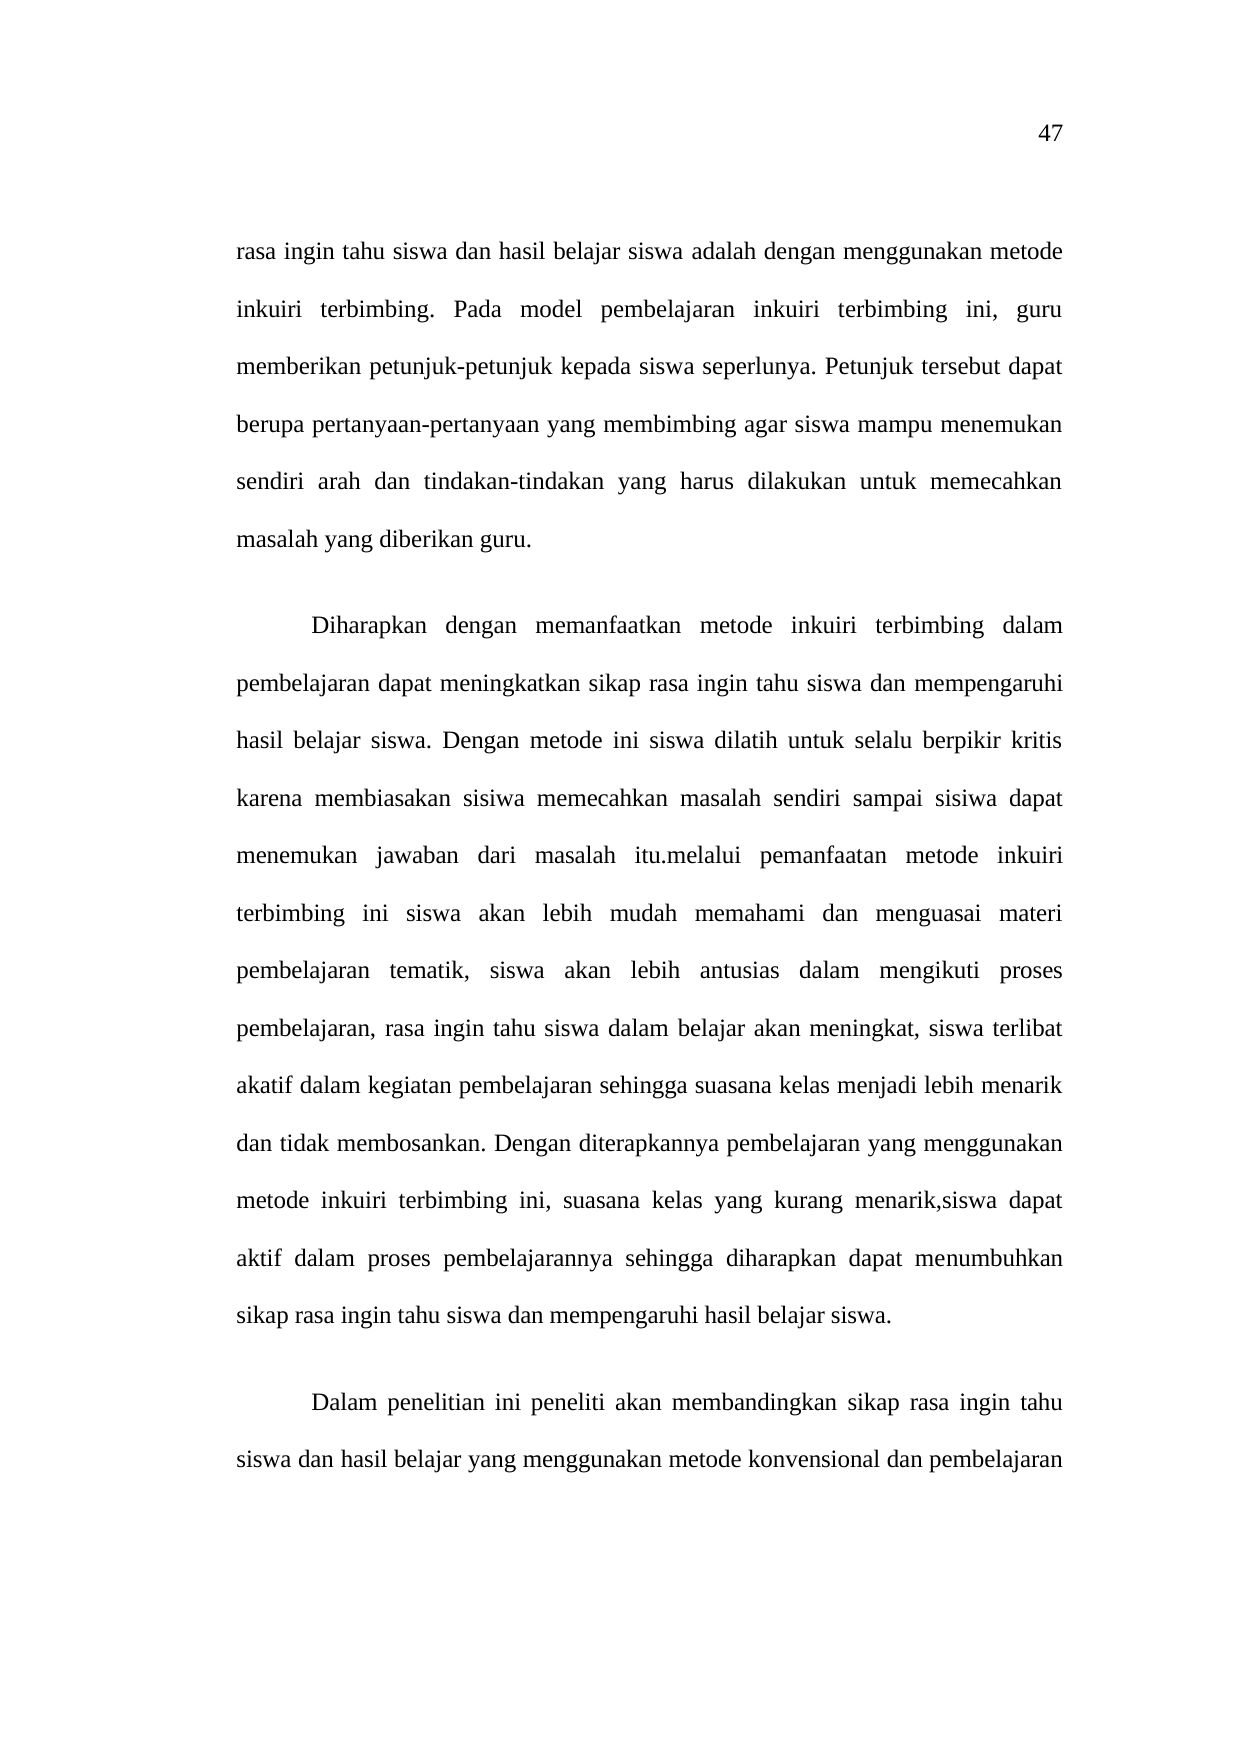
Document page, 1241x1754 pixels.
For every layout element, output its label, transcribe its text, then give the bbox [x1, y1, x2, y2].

text Diharapkan dengan memanfaatkan metode inkuiri terbimbing dalam pembelajaran dapat meningkatkan sikap rasa ingin tahu siswa dan mempengaruhi hasil belajar siswa. Dengan metode ini siswa dilatih untuk selalu berpikir kritis karena membiasakan sisiwa memecahkan masalah sendiri sampai sisiwa dapat menemukan jawaban dari masalah itu.melalui pemanfaatan metode inkuiri terbimbing ini siswa akan lebih mudah memahami dan menguasai materi pembelajaran tematik, siswa akan lebih antusias dalam mengikuti proses pembelajaran, rasa ingin tahu siswa dalam belajar akan meningkat, siswa terlibat akatif dalam kegiatan pembelajaran sehingga suasana kelas menjadi lebih menarik dan tidak membosankan. Dengan diterapkannya pembelajaran yang menggunakan metode inkuiri terbimbing ini, suasana kelas yang kurang menarik,siswa dapat aktif dalam proses pembelajarannya sehingga diharapkan dapat menumbuhkan sikap rasa ingin tahu siswa dan mempengaruhi hasil belajar siswa. [236, 610, 1063, 1329]
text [236, 1387, 1063, 1473]
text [236, 236, 1063, 552]
